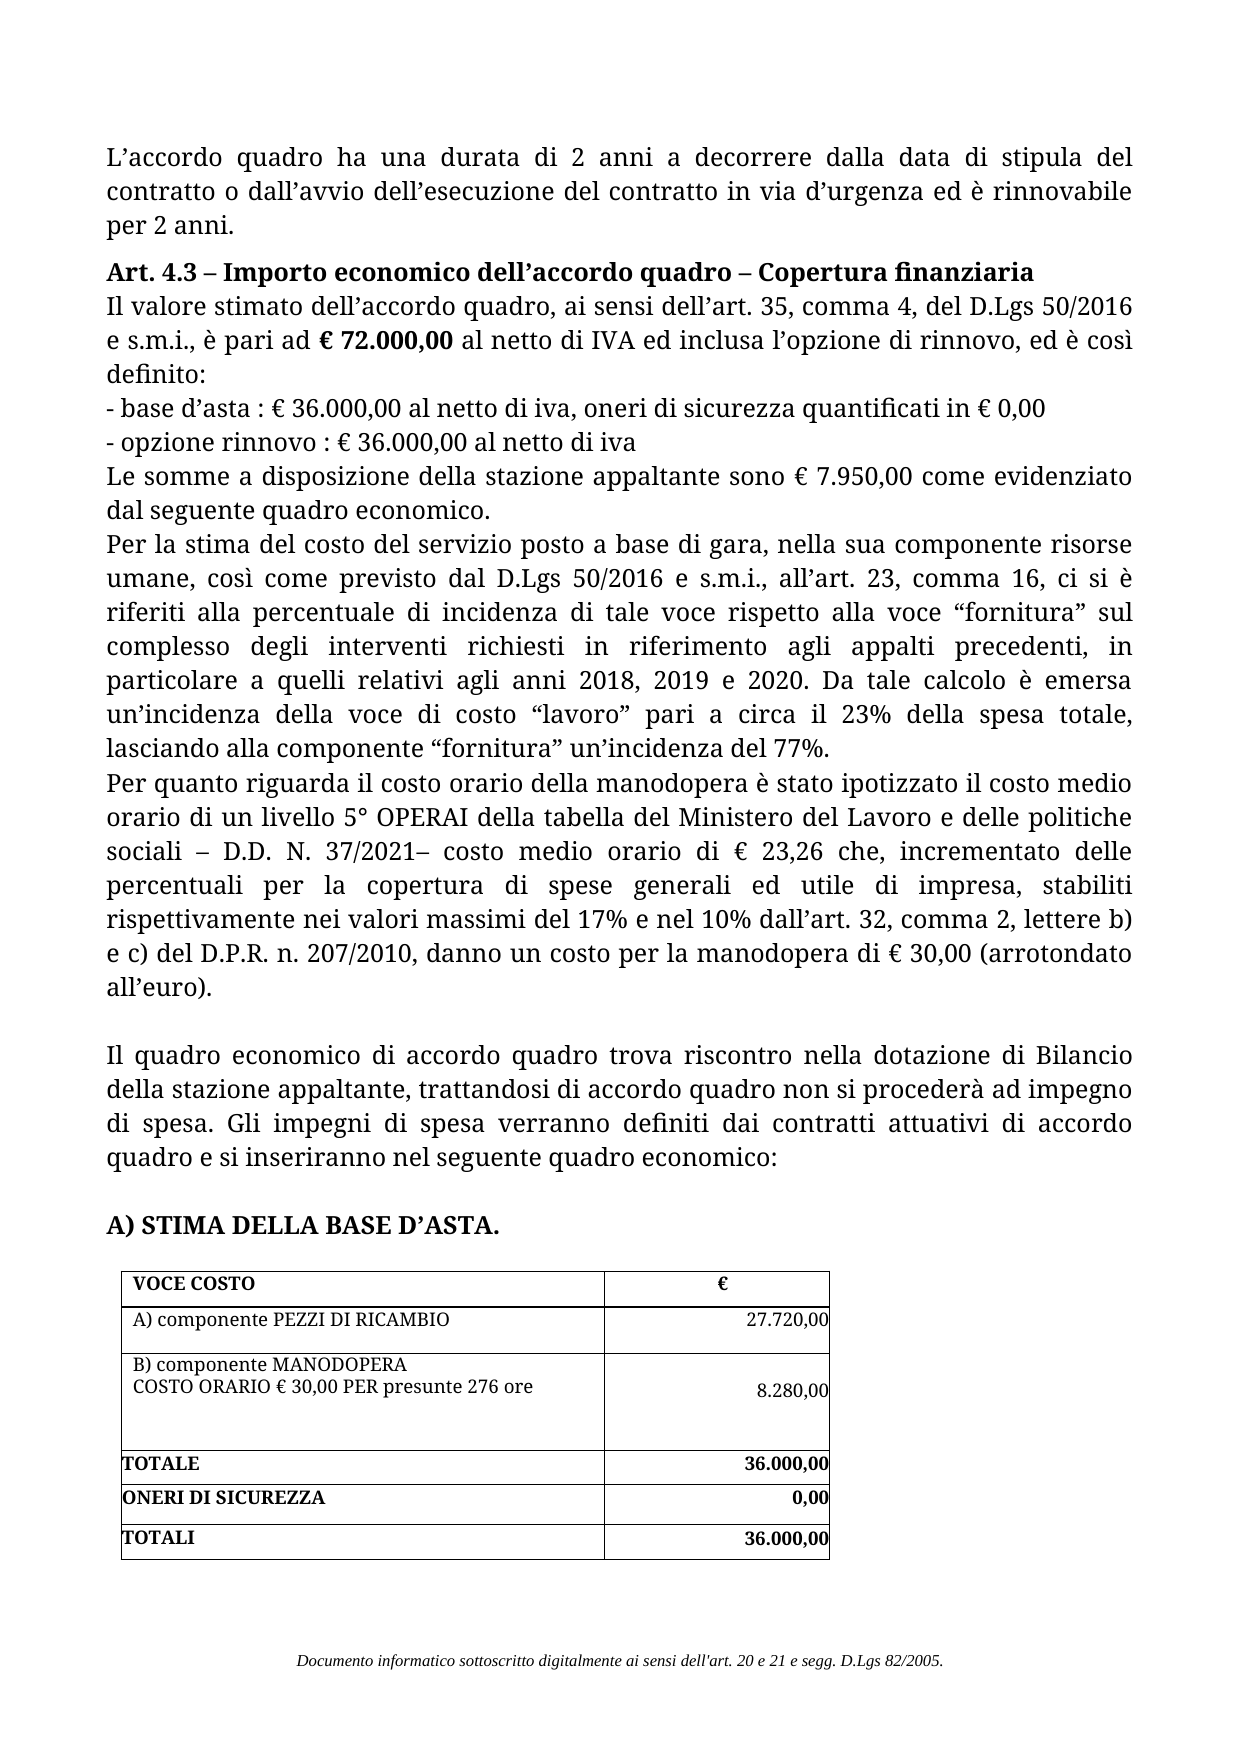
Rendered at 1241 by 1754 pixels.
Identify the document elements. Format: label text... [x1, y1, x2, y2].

table_cell 8.280,00 [605, 1354, 829, 1449]
table_cell TOTALE [122, 1451, 604, 1484]
text Il valore stimato dell’accordo quadro, ai sensi dell’art. 35, comma 4, del D.Lgs 50/2016 e s.m.i., è pari ad € 72.000,00 al netto di IVA ed inclusa l’opzione di rinnovo, ed è così definito: [106, 288, 1134, 391]
table_cell TOTALI [122, 1525, 604, 1559]
subtitle A) STIMA DELLA BASE D’ASTA. [106, 1208, 1134, 1242]
table_cell A) componente PEZZI DI RICAMBIO [122, 1308, 604, 1353]
table_cell 36.000,00 [605, 1451, 829, 1484]
table_cell 27.720,00 [605, 1308, 829, 1353]
table_cell B) componente MANODOPERA COSTO ORARIO € 30,00 PER presunte 276 ore [122, 1354, 604, 1449]
text Per la stima del costo del servizio posto a base di gara, nella sua componente risorse umane, così come previsto dal D.Lgs 50/2016 e s.m.i., all’art. 23, comma 16, ci si è riferiti alla percentuale di incidenza di tale voce rispetto alla voce “fornitura” sul complesso degli interventi richiesti in riferimento agli appalti precedenti, in particolare a quelli relativi agli anni 2018, 2019 e 2020. Da tale calcolo è emersa un’incidenza della voce di costo “lavoro” pari a circa il 23% della spesa totale, lasciando alla componente “fornitura” un’incidenza del 77%. [106, 527, 1134, 765]
text Il quadro economico di accordo quadro trova riscontro nella dotazione di Bilancio della stazione appaltante, trattandosi di accordo quadro non si procederà ad impegno di spesa. Gli impegni di spesa verranno definiti dai contratti attuativi di accordo quadro e si inseriranno nel seguente quadro economico: [106, 1038, 1134, 1174]
table_cell 0,00 [605, 1485, 829, 1524]
text L’accordo quadro ha una durata di 2 anni a decorrere dalla data di stipula del contratto o dall’avvio dell’esecuzione del contratto in via d’urgenza ed è rinnovabile per 2 anni. [106, 139, 1134, 242]
text - opzione rinnovo : € 36.000,00 al netto di iva [106, 424, 1134, 459]
text Le somme a disposizione della stazione appaltante sono € 7.950,00 come evidenziato dal seguente quadro economico. [106, 459, 1134, 527]
text - base d’asta : € 36.000,00 al netto di iva, oneri di sicurezza quantificati in € 0,00 [106, 391, 1134, 424]
subtitle Art. 4.3 – Importo economico dell’accordo quadro – Copertura finanziaria [106, 254, 1134, 288]
table_header VOCE COSTO [122, 1272, 604, 1306]
table_cell ONERI DI SICUREZZA [122, 1485, 604, 1524]
text Per quanto riguarda il costo orario della manodopera è stato ipotizzato il costo medio orario di un livello 5° OPERAI della tabella del Ministero del Lavoro e delle politiche sociali – D.D. N. 37/2021– costo medio orario di € 23,26 che, incrementato delle percentuali per la copertura di spese generali ed utile di impresa, stabiliti rispettivamente nei valori massimi del 17% e nel 10% dall’art. 32, comma 2, lettere b) e c) del D.P.R. n. 207/2010, danno un costo per la manodopera di € 30,00 (arrotondato all’euro). [106, 765, 1134, 1004]
table_cell 36.000,00 [605, 1525, 829, 1559]
table_header € [605, 1272, 829, 1306]
